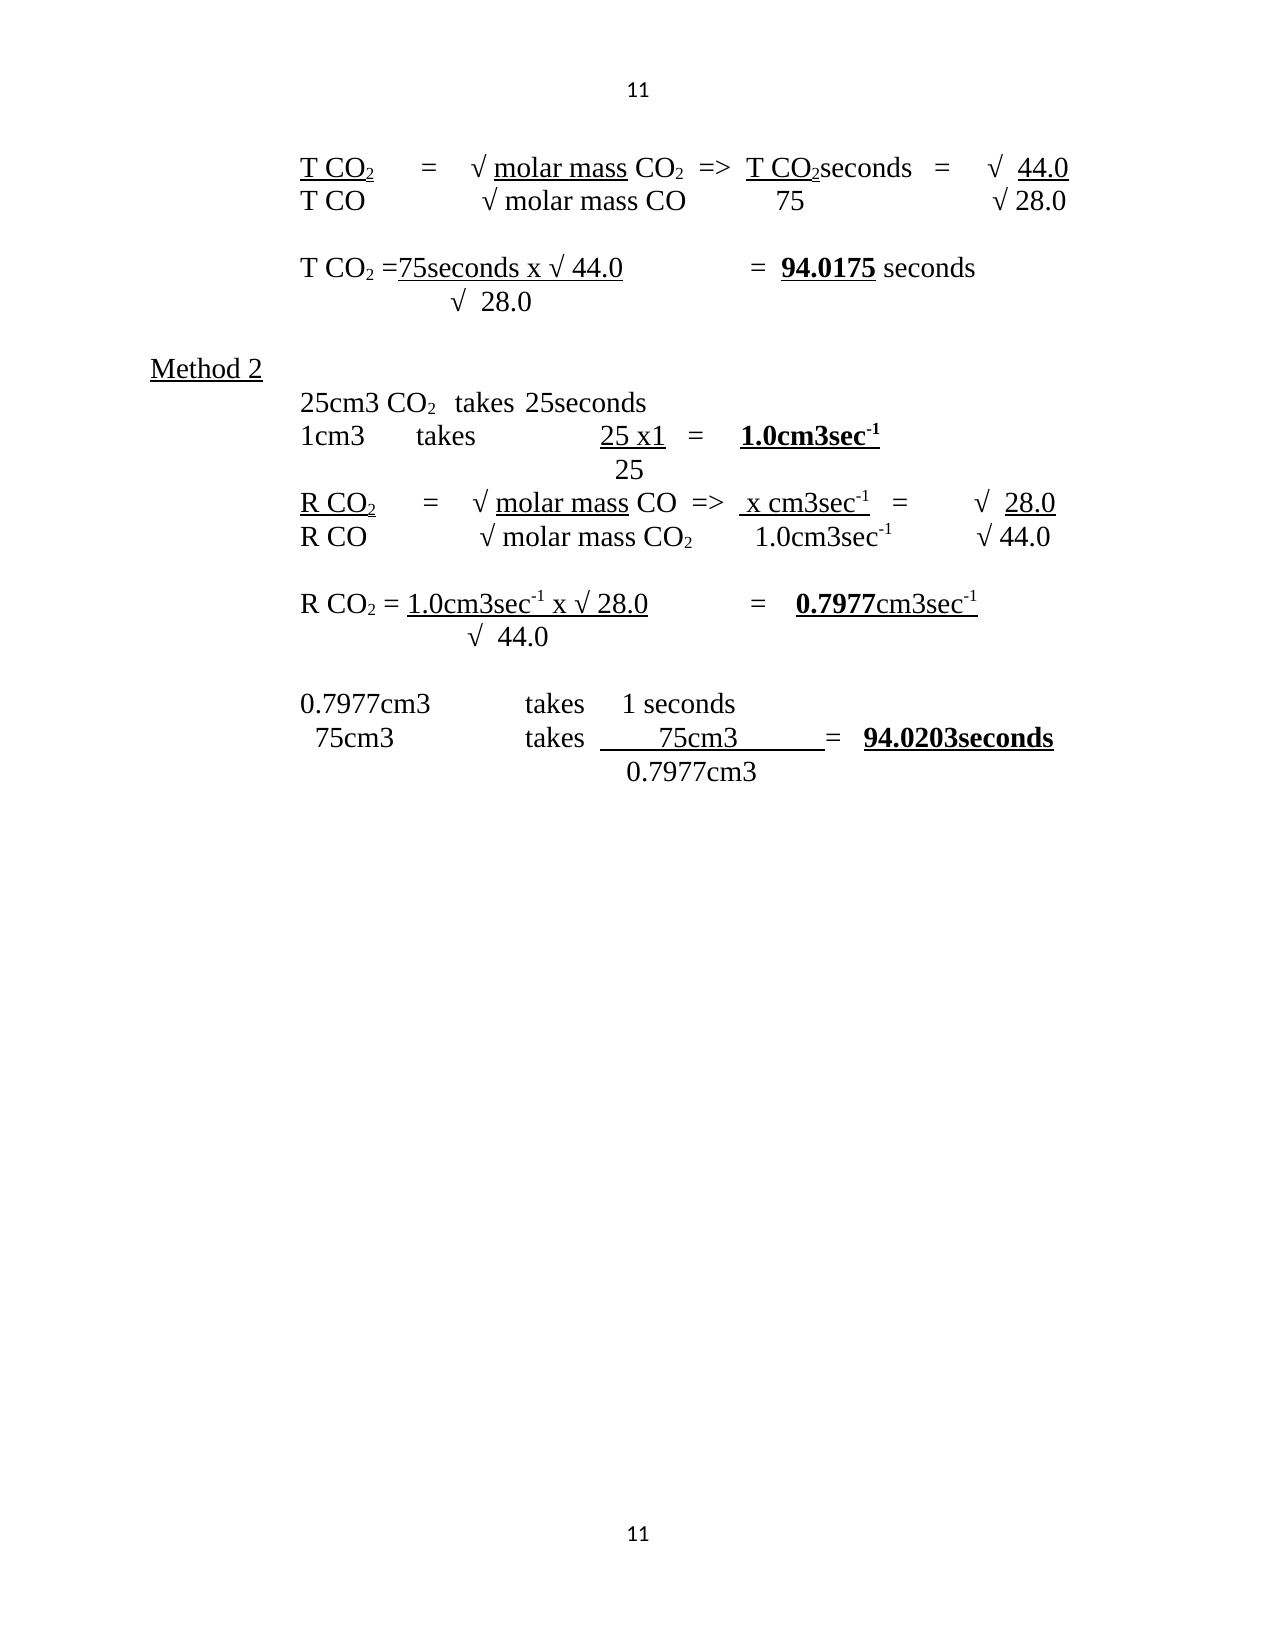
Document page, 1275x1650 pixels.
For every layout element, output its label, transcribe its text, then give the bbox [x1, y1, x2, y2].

text T CO2 =75seconds x √ 44.0 = 94.0175 seconds [225, 251, 1125, 284]
text √ 28.0 [150, 284, 1125, 318]
text R CO2 = 1.0cm3sec-1 x √ 28.0 = 0.7977cm3sec-1 [225, 586, 1125, 619]
text T CO2 = √ molar mass CO2 => T CO2seconds = √ 44.0 [225, 150, 1125, 183]
text R CO2 = √ molar mass CO => x cm3sec-1 = √ 28.0 [225, 485, 1125, 519]
text 0.7977cm3 [150, 754, 1125, 787]
text T CO √ molar mass CO 75 √ 28.0 [225, 183, 1125, 217]
text Method 2 [150, 351, 1125, 385]
text 25 [150, 452, 1125, 485]
text 75cm3 takes 75cm3 = 94.0203seconds [150, 720, 1125, 754]
text √ 44.0 [150, 619, 1125, 653]
text 1cm3 takes 25 x1 = 1.0cm3sec-1 [225, 418, 1125, 452]
text 0.7977cm3 takes 1 seconds [150, 687, 1125, 720]
text 25cm3 CO2 takes 25seconds [225, 385, 1125, 418]
text R CO √ molar mass CO2 1.0cm3sec-1 √ 44.0 [225, 519, 1125, 552]
